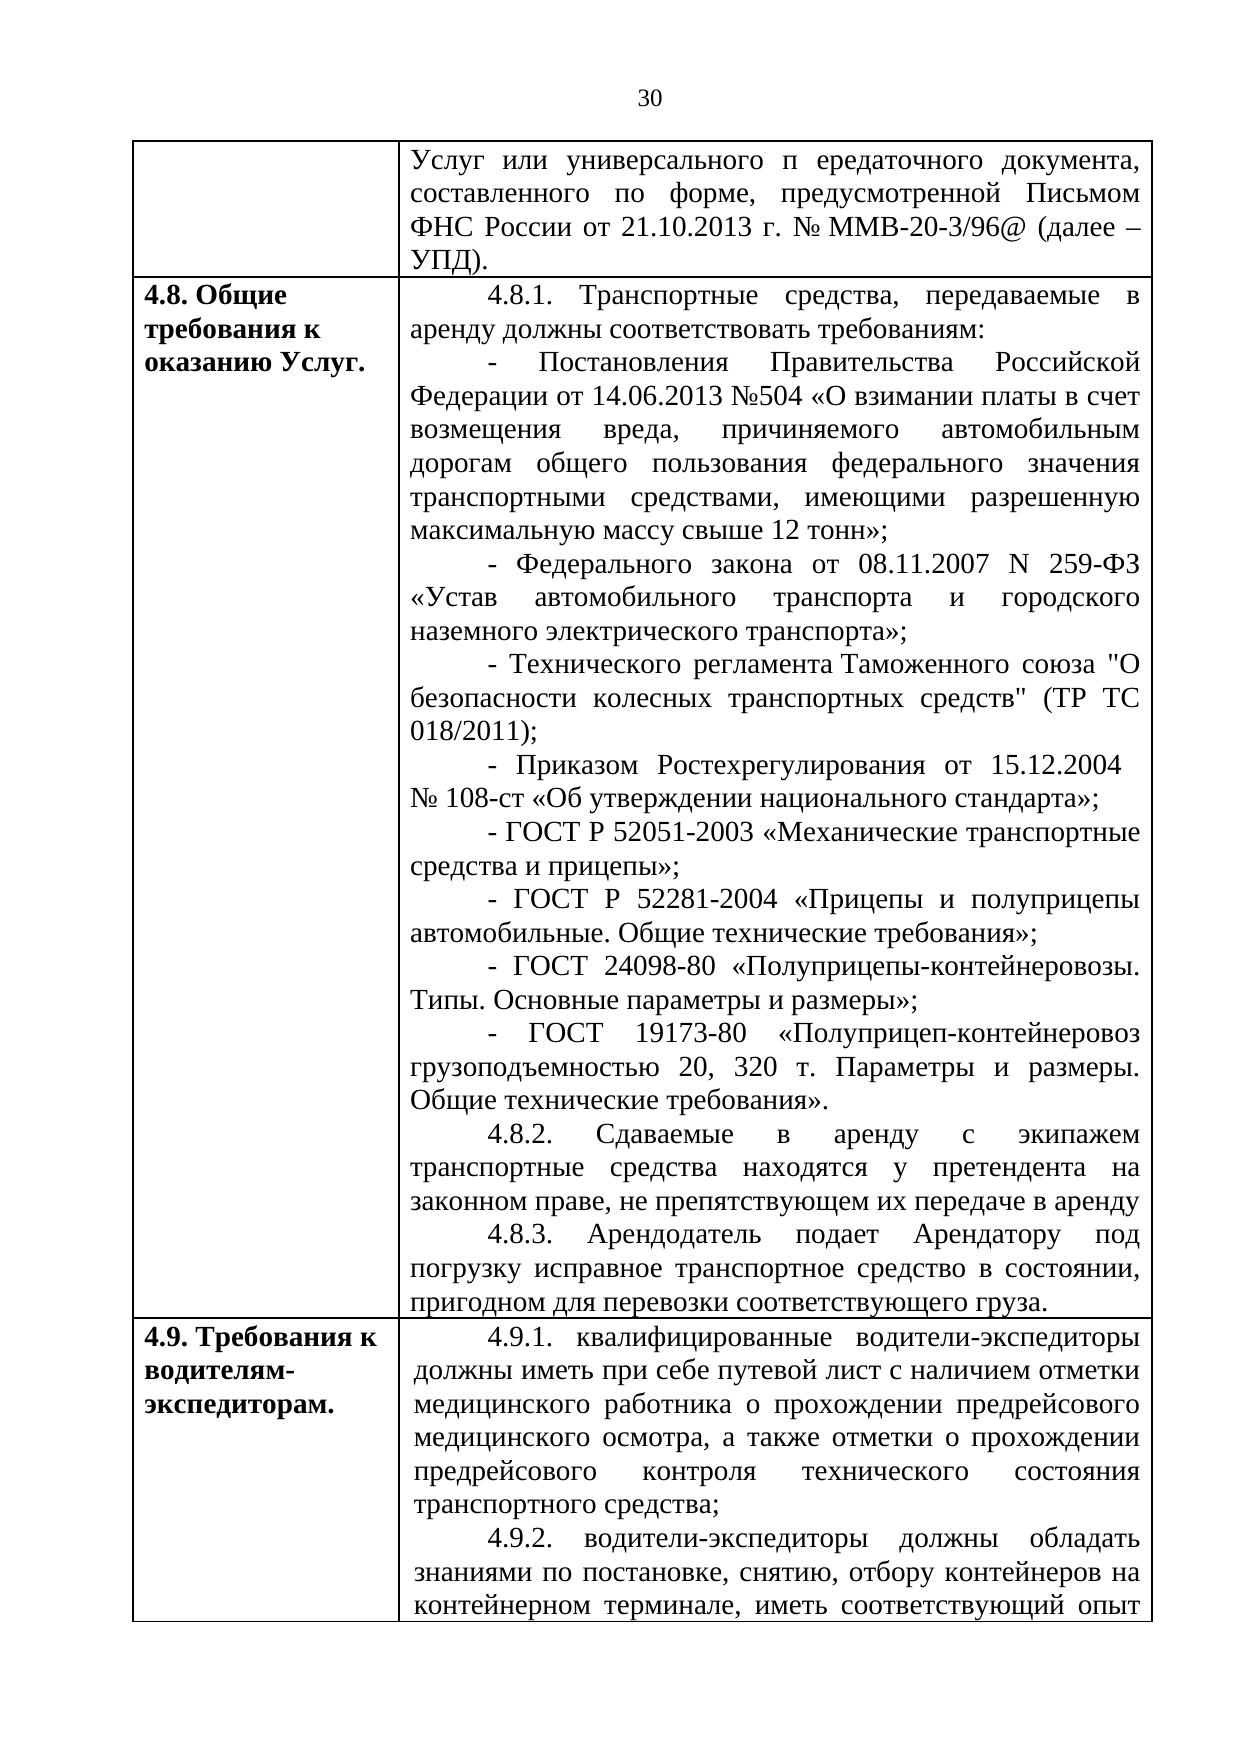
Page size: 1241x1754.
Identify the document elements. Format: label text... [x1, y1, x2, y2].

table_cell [400, 1319, 1151, 1621]
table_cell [134, 142, 398, 276]
table_cell 4.8. Общие требования к оказанию Услуг. [134, 278, 398, 1317]
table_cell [134, 1319, 398, 1621]
table_cell 4.8.1. Транспортные средства, передаваемые в аренду должны соответствовать требованиям: - Постановления Правительства Российской Федерации от 14.06.2013 №504 «О взимании платы в счет возмещения вреда, причиняемого автомобильным дорогам общего пользования федерального значения транспортными средствами, имеющими разрешенную максимальную массу свыше 12 тонн»; - Федерального закона от 08.11.2007 N 259-ФЗ «Устав автомобильного транспорта и городского наземного электрического транспорта»; - Технического регламента Таможенного союза "О безопасности колесных транспортных средств" (ТР ТС 018/2011); - Приказом Ростехрегулирования от 15.12.2004 № 108-ст «Об утверждении национального стандарта»; - ГОСТ Р 52051-2003 «Механические транспортные средства и прицепы»; - ГОСТ Р 52281-2004 «Прицепы и полуприцепы автомобильные. Общие технические требования»; - ГОСТ 24098-80 «Полуприцепы-контейнеровозы. Типы. Основные параметры и размеры»; - ГОСТ 19173-80 «Полуприцеп-контейнеровоз грузоподъемностью 20, 320 т. Параметры и размеры. Общие технические требования». 4.8.2. Сдаваемые в аренду с экипажем транспортные средства находятся у претендента на законном праве, не препятствующем их передаче в аренду 4.8.3. Арендодатель подает Арендатору под погрузку исправное транспортное средство в состоянии, пригодном для перевозки соответствующего груза. [400, 278, 1151, 1317]
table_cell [400, 142, 1151, 276]
